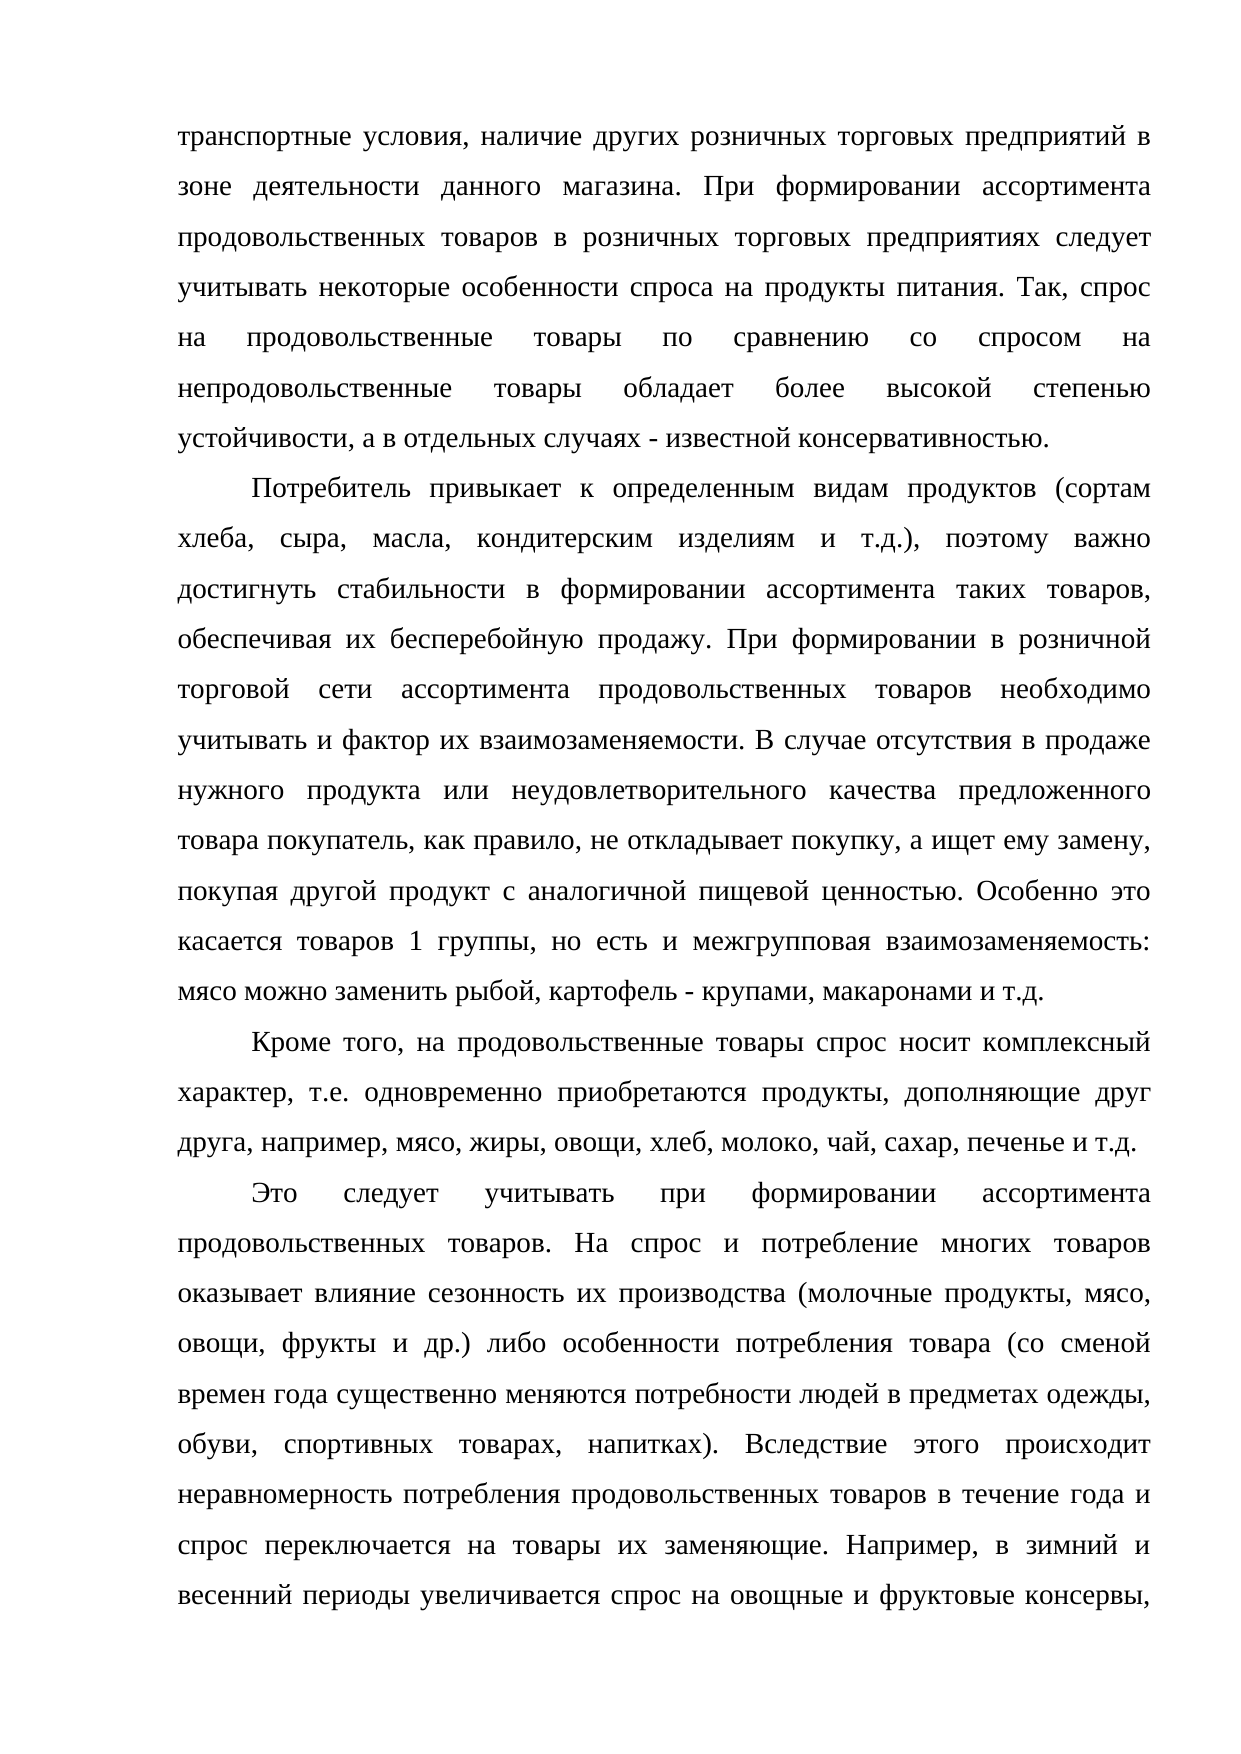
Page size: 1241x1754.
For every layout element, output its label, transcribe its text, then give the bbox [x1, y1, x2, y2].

text Потребитель привыкает к определенным видам продуктов (сортам хлеба, сыра, масла, кондитерским изделиям и т.д.), поэтому важно достигнуть стабильности в формировании ассортимента таких товаров, обеспечивая их бесперебойную продажу. При формировании в розничной торговой сети ассортимента продовольственных товаров необходимо учитывать и фактор их взаимозаменяемости. В случае отсутствия в продаже нужного продукта или неудовлетворительного качества предложенного товара покупатель, как правило, не откладывает покупку, а ищет ему замену, покупая другой продукт с аналогичной пищевой ценностью. Особенно это касается товаров 1 группы, но есть и межгрупповая взаимозаменяемость: мясо можно заменить рыбой, картофель - крупами, макаронами и т.д. [177, 470, 1152, 1007]
text Кроме того, на продовольственные товары спрос носит комплексный характер, т.е. одновременно приобретаются продукты, дополняющие друг друга, например, мясо, жиры, овощи, хлеб, молоко, чай, сахар, печенье и т.д. [177, 1024, 1152, 1158]
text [177, 1175, 1152, 1611]
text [177, 118, 1152, 453]
